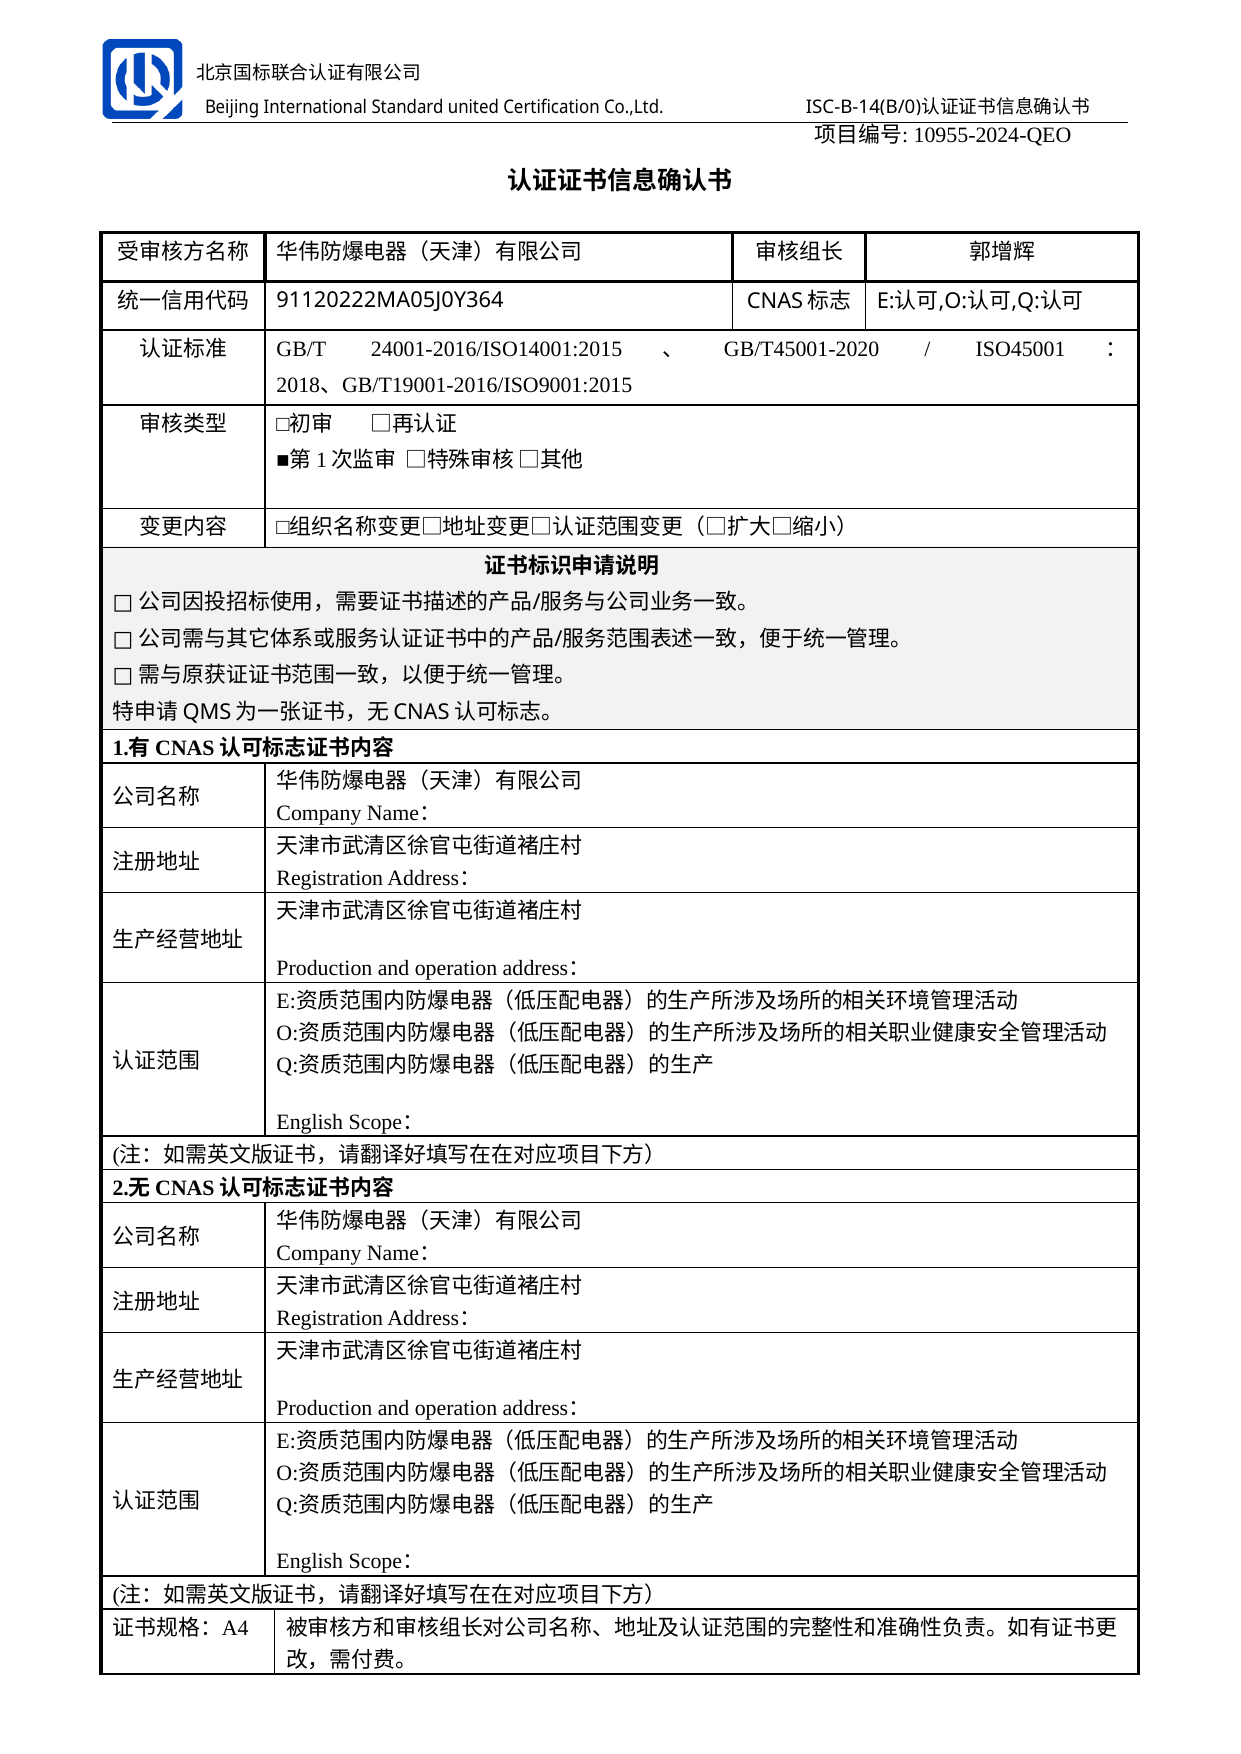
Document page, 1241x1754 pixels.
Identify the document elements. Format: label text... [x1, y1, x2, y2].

table_cell 注册地址 [103, 828, 264, 892]
table_header 受审核方名称 [103, 234, 263, 280]
table_cell 审核类型 [103, 406, 264, 507]
table_cell 生产经营地址 [103, 1333, 264, 1422]
table_cell 华伟防爆电器（天津）有限公司 Company Name： [266, 1203, 1137, 1267]
table_cell 生产经营地址 [103, 893, 264, 982]
table_cell 认证范围 [103, 1423, 264, 1575]
table_cell E:资质范围内防爆电器（低压配电器）的生产所涉及场所的相关环境管理活动 O:资质范围内防爆电器（低压配电器）的生产所涉及场所的相关职业健康安全管理活动 Q:资质范围内防爆电器（低压配电器）的生产 English Scope： [266, 1423, 1137, 1575]
table_cell □组织名称变更□地址变更□认证范围变更（□扩大□缩小） [266, 509, 1137, 546]
table_cell 证书标识申请说明 □ 公司因投招标使用，需要证书描述的产品/服务与公司业务一致。 □ 公司需与其它体系或服务认证证书中的产品/服务范围表述一致，便于统一管理。 □ 需与原获证证书范围一致，以便于统一管理。 特申请QMS为一张证书，无CNAS认可标志。 [103, 548, 1137, 729]
table_cell CNAS标志 [733, 283, 865, 329]
table_cell 注册地址 [103, 1268, 264, 1332]
table_cell (注：如需英文版证书，请翻译好填写在在对应项目下方） [103, 1577, 1137, 1608]
text 认证证书信息确认书 [112, 160, 1128, 197]
table_header 华伟防爆电器（天津）有限公司 [267, 234, 731, 280]
table_cell 公司名称 [103, 764, 264, 827]
table_cell 天津市武清区徐官屯街道褚庄村 Registration Address： [266, 1268, 1137, 1332]
table_cell 2.无CNAS认可标志证书内容 [103, 1170, 1137, 1202]
table_cell 公司名称 [103, 1203, 264, 1267]
table_cell GB/T 24001-2016/ISO14001:2015、GB/T45001-2020 / ISO45001：2018、GB/T19001-2016/ISO9001:2015 [266, 331, 1137, 404]
table_cell □初审 □再认证 ■第1次监审 □特殊审核 □其他 [266, 406, 1137, 507]
table_cell E:资质范围内防爆电器（低压配电器）的生产所涉及场所的相关环境管理活动 O:资质范围内防爆电器（低压配电器）的生产所涉及场所的相关职业健康安全管理活动 Q:资质范围内防爆电器（低压配电器）的生产 English Scope： [266, 983, 1137, 1135]
table_cell 天津市武清区徐官屯街道褚庄村 Production and operation address： [266, 1333, 1137, 1422]
table_cell 天津市武清区徐官屯街道褚庄村 Production and operation address： [266, 893, 1137, 982]
table_header 审核组长 [734, 234, 864, 280]
picture [102, 39, 183, 119]
table_cell 认证标准 [103, 331, 264, 404]
table_cell 华伟防爆电器（天津）有限公司 Company Name： [266, 764, 1137, 827]
table_cell 1.有CNAS认可标志证书内容 [103, 730, 1137, 762]
table_cell 91120222MA05J0Y364 [266, 283, 732, 329]
table_cell E:认可,O:认可,Q:认可 [866, 283, 1137, 329]
table_cell 认证范围 [103, 983, 264, 1135]
table_cell 天津市武清区徐官屯街道褚庄村 Registration Address： [266, 828, 1137, 892]
table_cell 变更内容 [103, 509, 264, 546]
text 项目编号: 10955-2024-QEO [112, 123, 1128, 148]
table_cell (注：如需英文版证书，请翻译好填写在在对应项目下方） [103, 1137, 1137, 1168]
table_header 郭增辉 [867, 234, 1137, 280]
table_cell 统一信用代码 [103, 283, 264, 329]
table_cell 证书规格：A4 [103, 1610, 274, 1673]
table_cell 被审核方和审核组长对公司名称、地址及认证范围的完整性和准确性负责。如有证书更改，需付费。 [275, 1610, 1137, 1673]
